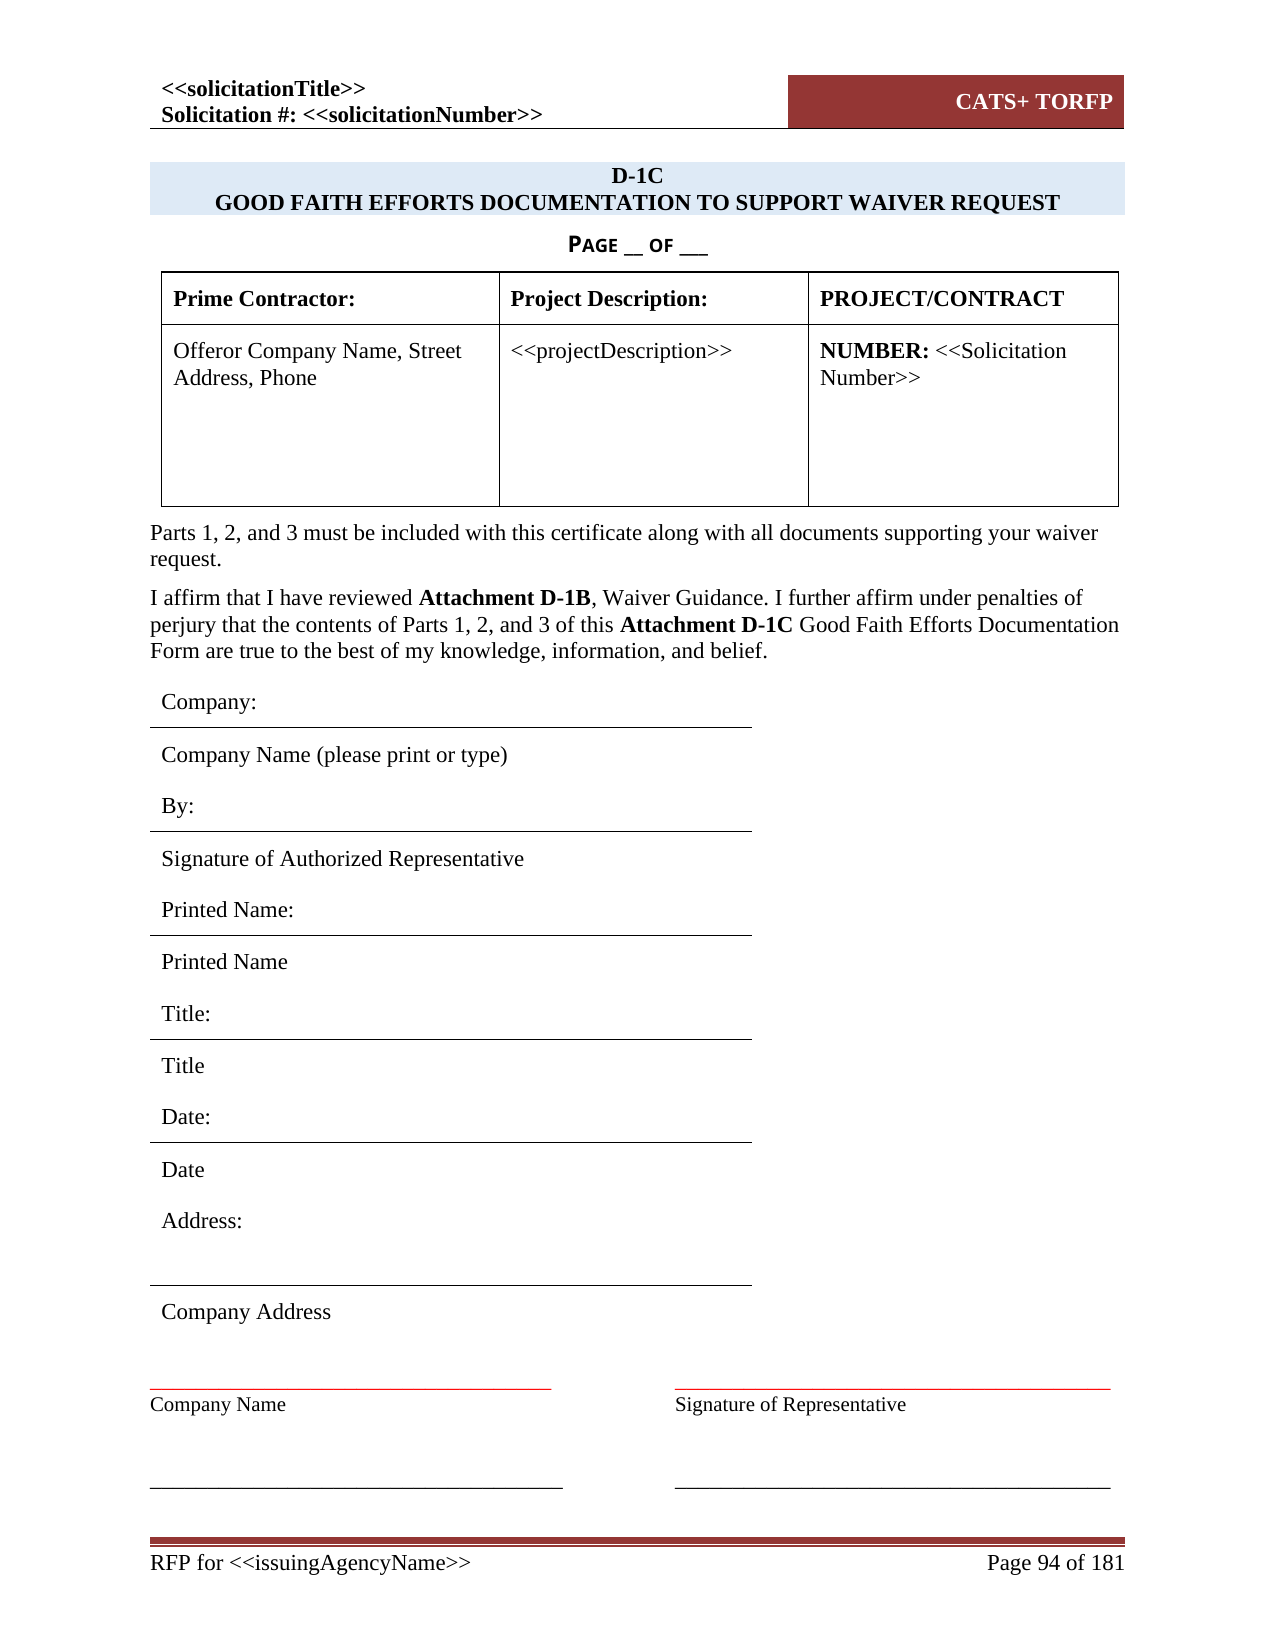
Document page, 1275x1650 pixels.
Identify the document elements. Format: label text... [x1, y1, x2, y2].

text Parts 1, 2, and 3 must be included with this certificate along with all documents supporting your waiver request. [150, 519, 1125, 572]
text D-1C GOOD FAITH EFFORTS DOCUMENTATION TO SUPPORT WAIVER REQUEST [150, 162, 1125, 215]
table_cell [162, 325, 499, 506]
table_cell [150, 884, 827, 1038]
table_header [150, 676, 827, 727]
text Company Name Signature of Representative [150, 1392, 1125, 1416]
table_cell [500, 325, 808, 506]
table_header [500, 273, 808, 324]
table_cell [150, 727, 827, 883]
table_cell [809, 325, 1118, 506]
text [150, 1464, 1125, 1491]
text Page __ of ___ [150, 228, 1125, 259]
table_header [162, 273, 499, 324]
text I affirm that I have reviewed Attachment D-1B, Waiver Guidance. I further affirm under penalties of perjury that the contents of Parts 1, 2, and 3 of this Attachment D-1C Good Faith Efforts Documentation Form are true to the best of my knowledge, information, and belief. [150, 584, 1125, 663]
text ___________________________________ ______________________________________ [150, 1366, 1125, 1392]
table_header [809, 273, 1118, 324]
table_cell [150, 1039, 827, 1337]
